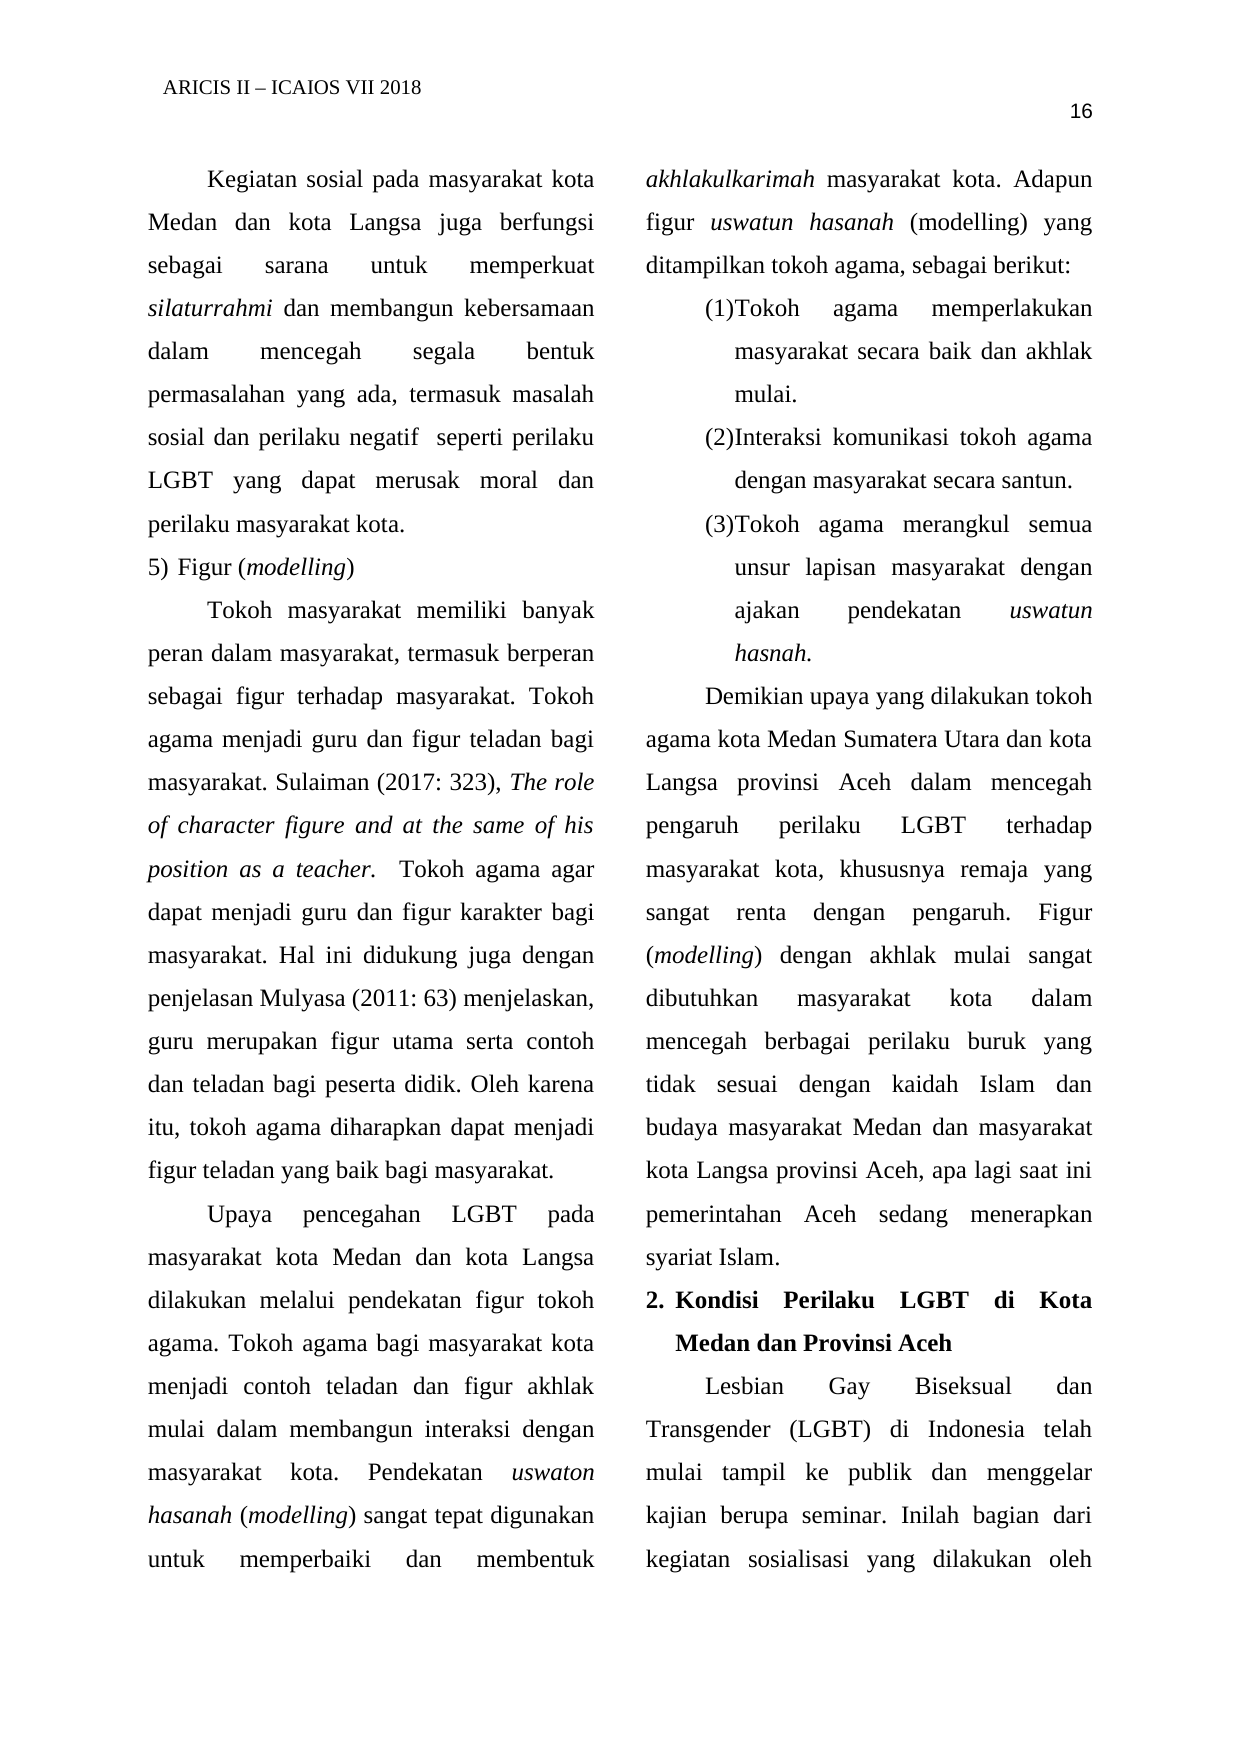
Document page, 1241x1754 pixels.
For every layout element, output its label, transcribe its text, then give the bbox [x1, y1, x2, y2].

text Upaya pencegahan LGBT pada masyarakat kota Medan dan kota Langsa dilakukan melalui pendekatan figur tokoh agama. Tokoh agama bagi masyarakat kota menjadi contoh teladan dan figur akhlak mulai dalam membangun interaksi dengan masyarakat kota. Pendekatan uswaton hasanah (modelling) sangat tepat digunakan untuk memperbaiki dan membentuk akhlakulkarimah masyarakat kota. Adapun figur uswatun hasanah (modelling) yang ditampilkan tokoh agama, sebagai berikut: [148, 1199, 594, 1572]
text Demikian upaya yang dilakukan tokoh agama kota Medan Sumatera Utara dan kota Langsa provinsi Aceh dalam mencegah pengaruh perilaku LGBT terhadap masyarakat kota, khususnya remaja yang sangat renta dengan pengaruh. Figur (modelling) dengan akhlak mulai sangat dibutuhkan masyarakat kota dalam mencegah berbagai perilaku buruk yang tidak sesuai dengan kaidah Islam dan budaya masyarakat Medan dan masyarakat kota Langsa provinsi Aceh, apa lagi saat ini pemerintahan Aceh sedang menerapkan syariat Islam. [646, 681, 1092, 1271]
list Tokoh agama memperlakukan masyarakat secara baik dan akhlak mulai. [705, 293, 1092, 408]
text Kegiatan sosial pada masyarakat kota Medan dan kota Langsa juga berfungsi sebagai sarana untuk memperkuat silaturrahmi dan membangun kebersamaan dalam mencegah segala bentuk permasalahan yang ada, termasuk masalah sosial dan perilaku negatif seperti perilaku LGBT yang dapat merusak moral dan perilaku masyarakat kota. [148, 164, 594, 537]
list Kondisi Perilaku LGBT di Kota Medan dan Provinsi Aceh [646, 1285, 1092, 1357]
list Figur (modelling) [148, 552, 594, 581]
list Tokoh agama merangkul semua unsur lapisan masyarakat dengan ajakan pendekatan uswatun hasnah. [705, 509, 1092, 667]
text Upaya pencegahan LGBT pada masyarakat kota Medan dan kota Langsa dilakukan melalui pendekatan figur tokoh agama. Tokoh agama bagi masyarakat kota menjadi contoh teladan dan figur akhlak mulai dalam membangun interaksi dengan masyarakat kota. Pendekatan uswaton hasanah (modelling) sangat tepat digunakan untuk memperbaiki dan membentuk akhlakulkarimah masyarakat kota. Adapun figur uswatun hasanah (modelling) yang ditampilkan tokoh agama, sebagai berikut: [646, 164, 1092, 279]
list Interaksi komunikasi tokoh agama dengan masyarakat secara santun. [705, 422, 1092, 494]
text Tokoh masyarakat memiliki banyak peran dalam masyarakat, termasuk berperan sebagai figur terhadap masyarakat. Tokoh agama menjadi guru dan figur teladan bagi masyarakat. Sulaiman (2017: 323), The role of character figure and at the same of his position as a teacher. Tokoh agama agar dapat menjadi guru dan figur karakter bagi masyarakat. Hal ini didukung juga dengan penjelasan Mulyasa (2011: 63) menjelaskan, guru merupakan figur utama serta contoh dan teladan bagi peserta didik. Oleh karena itu, tokoh agama diharapkan dapat menjadi figur teladan yang baik bagi masyarakat. [148, 595, 594, 1184]
